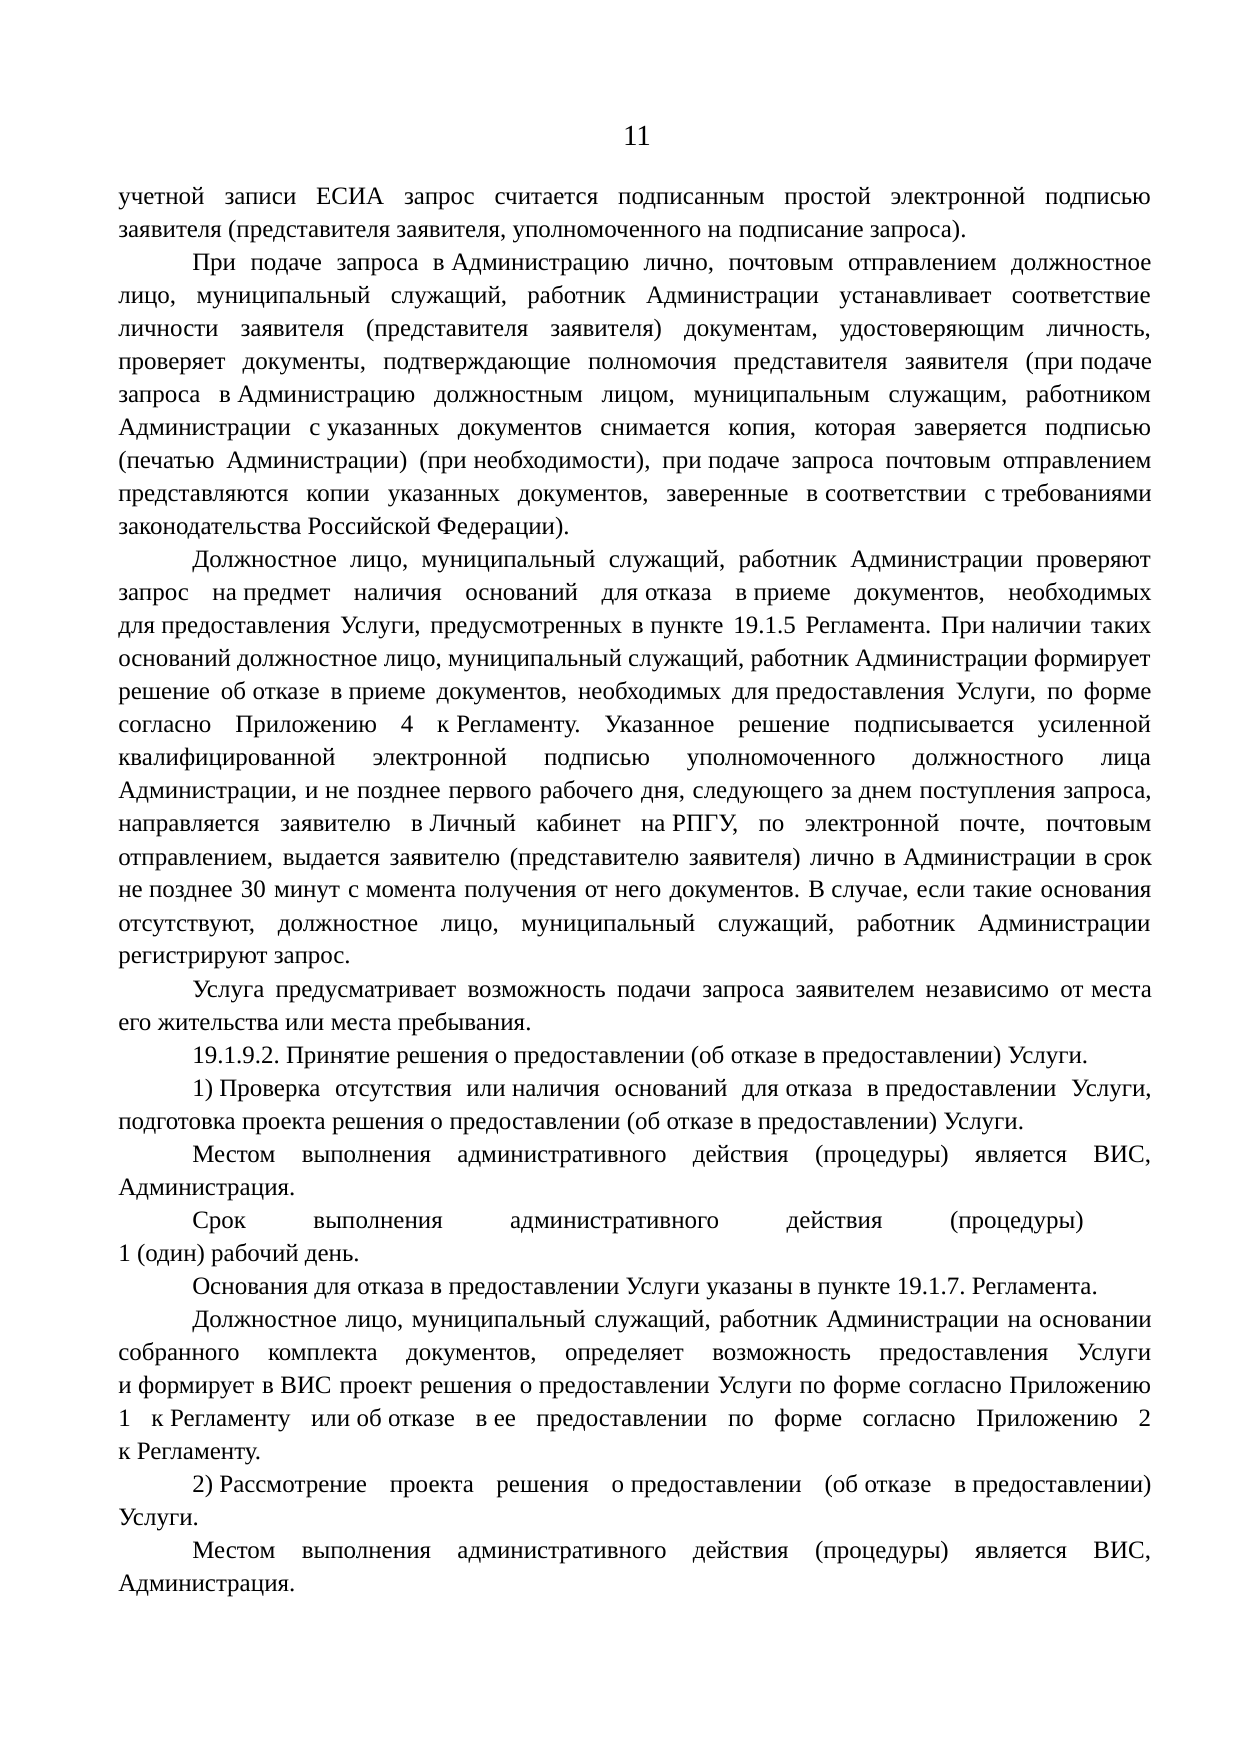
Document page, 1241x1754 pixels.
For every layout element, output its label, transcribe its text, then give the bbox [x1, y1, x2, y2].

text Должностное лицо, муниципальный служащий, работник Администрации проверяют запрос на предмет наличия оснований для отказа в приеме документов, необходимых для предоставления Услуги, предусмотренных в пункте 19.1.5 Регламента. При наличии таких оснований должностное лицо, муниципальный служащий, работник Администрации формирует решение об отказе в приеме документов, необходимых для предоставления Услуги, по форме согласно Приложению 4 к Регламенту. Указанное решение подписывается усиленной квалифицированной электронной подписью уполномоченного должностного лица Администрации, и не позднее первого рабочего дня, следующего за днем поступления запроса, направляется заявителю в Личный кабинет на РПГУ, по электронной почте, почтовым отправлением, выдается заявителю (представителю заявителя) лично в Администрации в срок не позднее 30 минут с момента получения от него документов. В случае, если такие основания отсутствуют, должностное лицо, муниципальный служащий, работник Администрации регистрируют запрос. [118, 544, 1152, 969]
text Местом выполнения административного действия (процедуры) является ВИС, Администрация. [118, 1535, 1152, 1597]
text При подаче запроса в Администрацию лично, почтовым отправлением должностное лицо, муниципальный служащий, работник Администрации устанавливает соответствие личности заявителя (представителя заявителя) документам, удостоверяющим личность, проверяет документы, подтверждающие полномочия представителя заявителя (при подаче запроса в Администрацию должностным лицом, муниципальным служащим, работником Администрации с указанных документов снимается копия, которая заверяется подписью (печатью Администрации) (при необходимости), при подаче запроса почтовым отправлением представляются копии указанных документов, заверенные в соответствии с требованиями законодательства Российской Федерации). [118, 247, 1152, 540]
text Основания для отказа в предоставлении Услуги указаны в пункте 19.1.7. Регламента. [118, 1271, 1152, 1299]
text Должностное лицо, муниципальный служащий, работник Администрации на основании собранного комплекта документов, определяет возможность предоставления Услуги и формирует в ВИС проект решения о предоставлении Услуги по форме согласно Приложению 1 к Регламенту или об отказе в ее предоставлении по форме согласно Приложению 2 к Регламенту. [118, 1304, 1152, 1465]
text 19.1.9.2. Принятие решения о предоставлении (об отказе в предоставлении) Услуги. [118, 1040, 1152, 1068]
text 2) Рассмотрение проекта решения о предоставлении (об отказе в предоставлении) Услуги. [118, 1469, 1152, 1531]
text Местом выполнения административного действия (процедуры) является ВИС, Администрация. [118, 1139, 1152, 1201]
text 1) Проверка отсутствия или наличия оснований для отказа в предоставлении Услуги, подготовка проекта решения о предоставлении (об отказе в предоставлении) Услуги. [118, 1073, 1152, 1134]
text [118, 181, 1152, 243]
text Услуга предусматривает возможность подачи запроса заявителем независимо от места его жительства или места пребывания. [118, 974, 1152, 1035]
text Срок выполнения административного действия (процедуры) 1 (один) рабочий день. [118, 1205, 1152, 1267]
